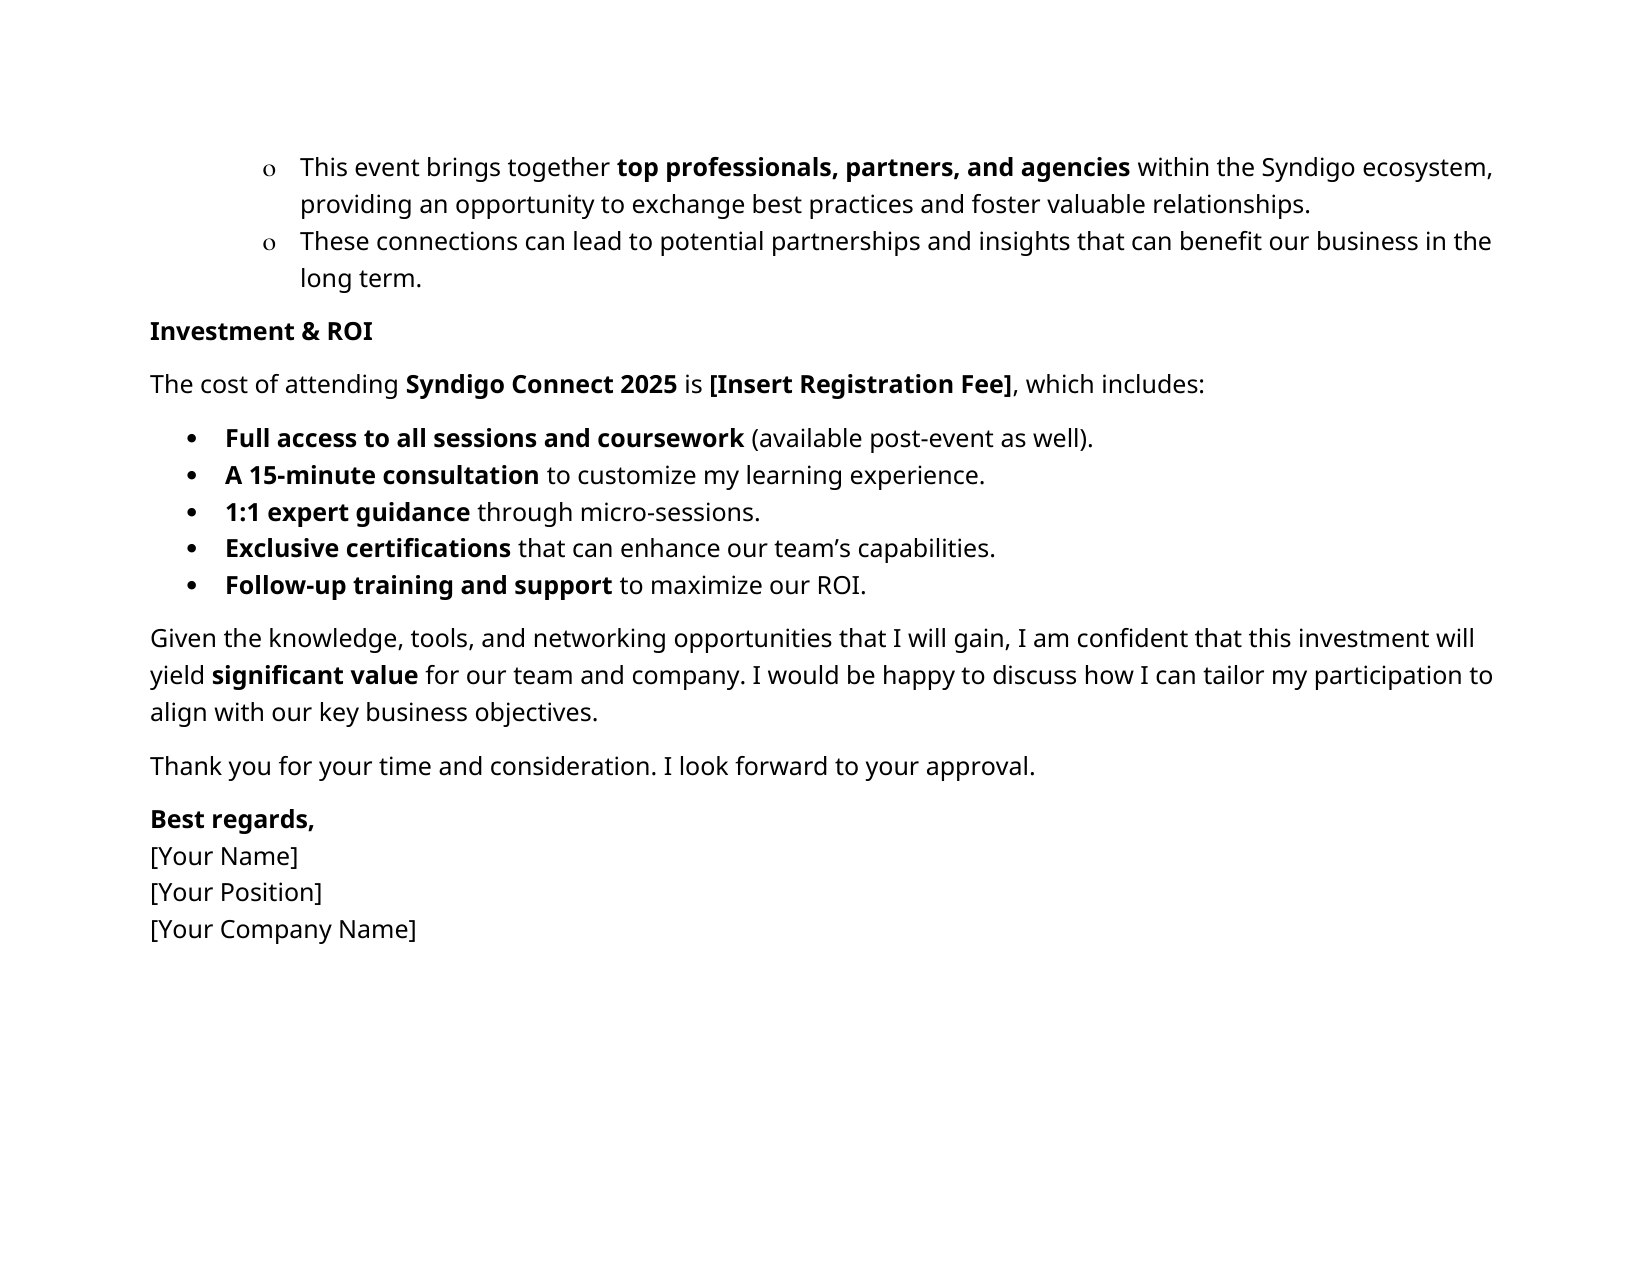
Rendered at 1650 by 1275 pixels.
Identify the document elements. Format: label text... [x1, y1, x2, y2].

list Full access to all sessions and coursework (available post-event as well). [187, 421, 1500, 455]
text Investment & ROI [150, 314, 1500, 348]
list Follow-up training and support to maximize our ROI. [187, 568, 1500, 602]
list Exclusive certifications that can enhance our team’s capabilities. [187, 531, 1500, 565]
list A 15-minute consultation to customize my learning experience. [187, 457, 1500, 491]
text Best regards, [Your Name] [Your Position] [Your Company Name] [150, 802, 1500, 946]
list 1:1 expert guidance through micro-sessions. [187, 494, 1500, 528]
text The cost of attending Syndigo Connect 2025 is [Insert Registration Fee], which includes: [150, 367, 1500, 401]
list These connections can lead to potential partnerships and insights that can benefit our business in the long term. [262, 223, 1500, 294]
list This event brings together top professionals, partners, and agencies within the Syndigo ecosystem, providing an opportunity to exchange best practices and foster valuable relationships. [262, 150, 1500, 221]
text Thank you for your time and consideration. I look forward to your approval. [150, 748, 1500, 782]
text Given the knowledge, tools, and networking opportunities that I will gain, I am confident that this investment will yield significant value for our team and company. I would be happy to discuss how I can tailor my participation to align with our key business objectives. [150, 621, 1500, 729]
